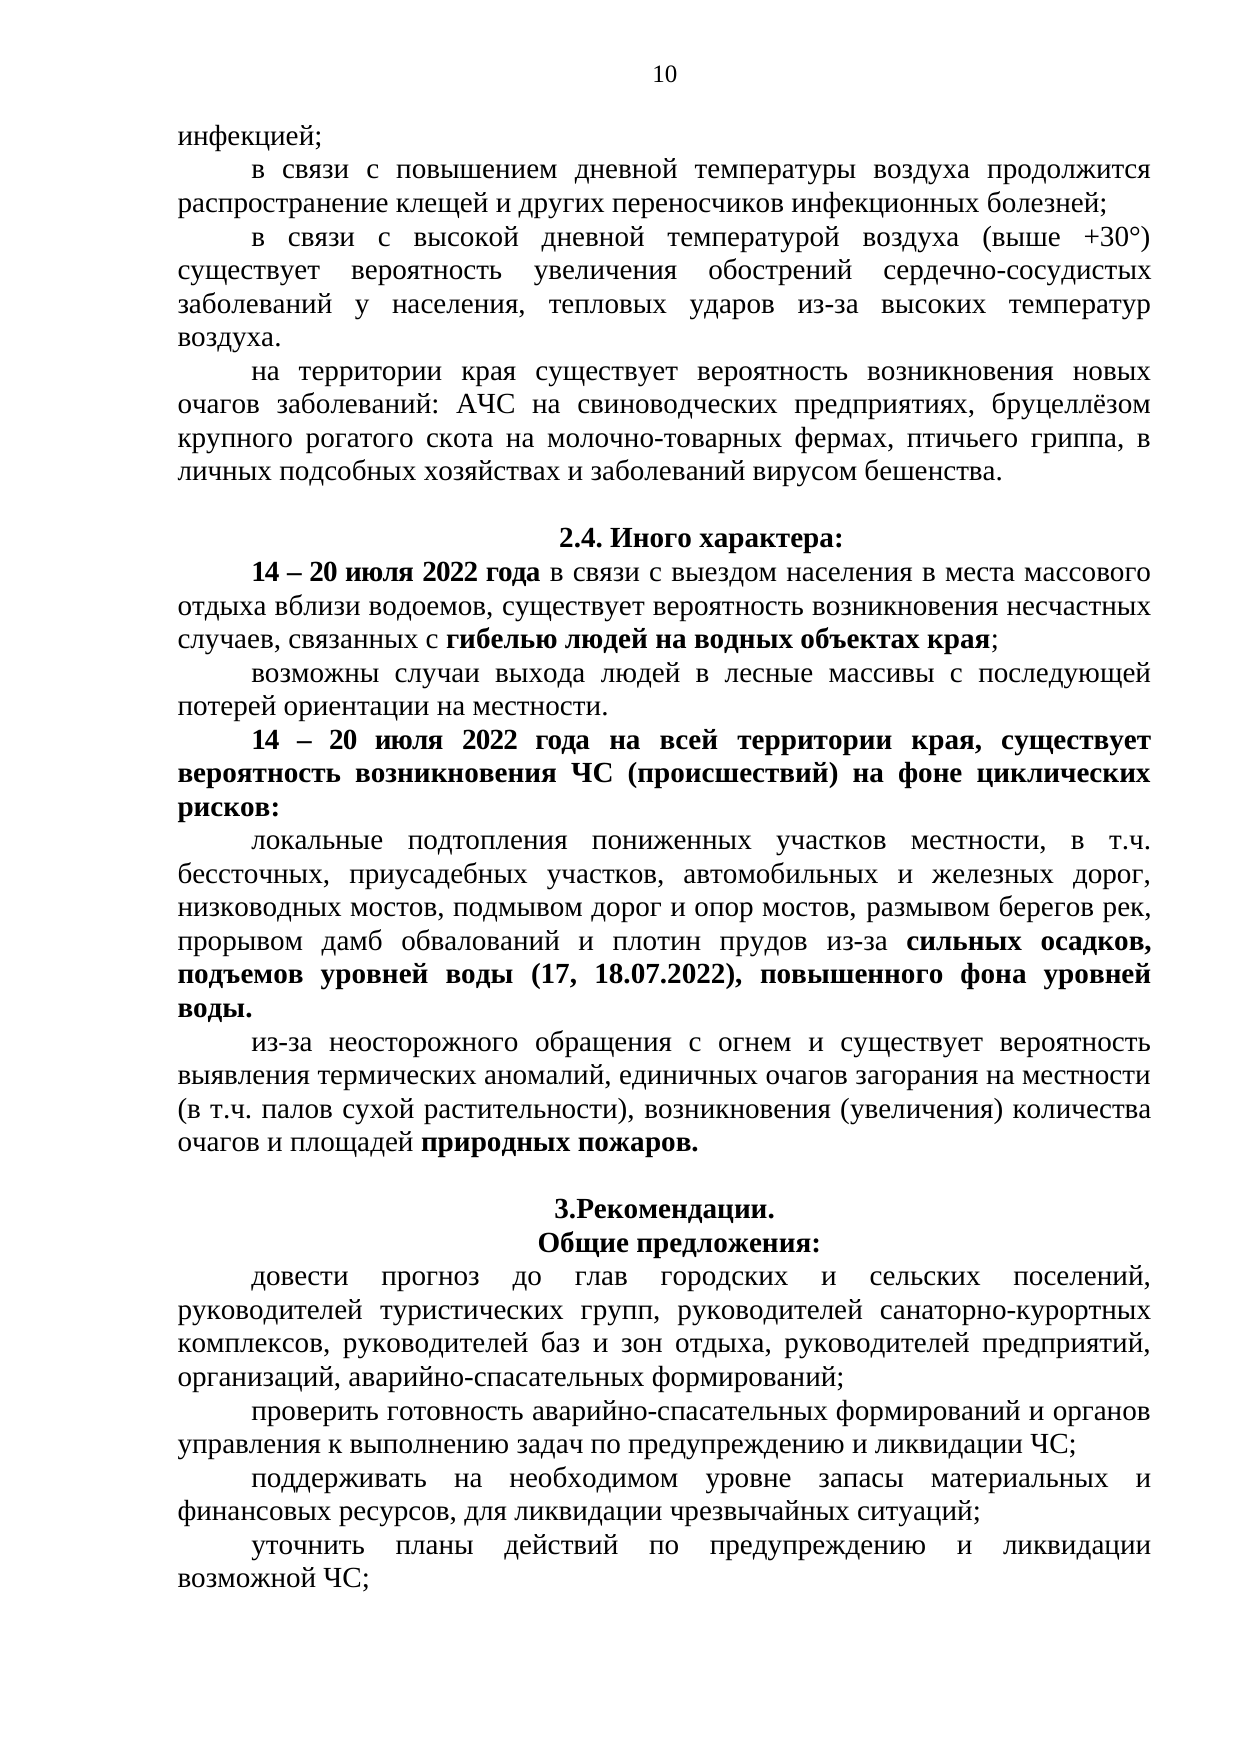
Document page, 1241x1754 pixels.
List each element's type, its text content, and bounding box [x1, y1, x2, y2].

text возможны случаи выхода людей в лесные массивы с последующей потерей ориентации на местности. [177, 655, 1152, 722]
text 14 – 20 июля 2022 года в связи с выездом населения в места массового отдыха вблизи водоемов, существует вероятность возникновения несчастных случаев, связанных с гибелью людей на водных объектах края; [177, 554, 1152, 655]
text довести прогноз до глав городских и сельских поселений, руководителей туристических групп, руководителей санаторно-курортных комплексов, руководителей баз и зон отдыха, руководителей предприятий, организаций, аварийно-спасательных формирований; [177, 1258, 1152, 1393]
text поддерживать на необходимом уровне запасы материальных и финансовых ресурсов, для ликвидации чрезвычайных ситуаций; [177, 1460, 1152, 1527]
text уточнить планы действий по предупреждению и ликвидации возможной ЧС; [177, 1527, 1152, 1594]
text 2.4. Иного характера: [177, 521, 1152, 554]
text на территории края существует вероятность возникновения новых очагов заболеваний: АЧС на свиноводческих предприятиях, бруцеллёзом крупного рогатого скота на молочно-товарных фермах, птичьего гриппа, в личных подсобных хозяйствах и заболеваний вирусом бешенства. [177, 353, 1152, 487]
text 14 – 20 июля 2022 года на всей территории края, существует вероятность возникновения ЧС (происшествий) на фоне циклических рисков: [177, 722, 1152, 822]
text Общие предложения: [177, 1225, 1152, 1258]
text проверить готовность аварийно-спасательных формирований и органов управления к выполнению задач по предупреждению и ликвидации ЧС; [177, 1393, 1152, 1460]
text в связи с высокой дневной температурой воздуха (выше +30°) существует вероятность увеличения обострений сердечно-сосудистых заболеваний у населения, тепловых ударов из-за высоких температур воздуха. [177, 219, 1152, 353]
text локальные подтопления пониженных участков местности, в т.ч. бессточных, приусадебных участков, автомобильных и железных дорог, низководных мостов, подмывом дорог и опор мостов, размывом берегов рек, прорывом дамб обвалований и плотин прудов из-за сильных осадков, подъемов уровней воды (17, 18.07.2022), повышенного фона уровней воды. [177, 822, 1152, 1024]
text в связи с повышением дневной температуры воздуха продолжится распространение клещей и других переносчиков инфекционных болезней; [177, 152, 1152, 219]
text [177, 118, 1152, 152]
text 3.Рекомендации. [177, 1191, 1152, 1225]
text из-за неосторожного обращения с огнем и существует вероятность выявления термических аномалий, единичных очагов загорания на местности (в т.ч. палов сухой растительности), возникновения (увеличения) количества очагов и площадей природных пожаров. [177, 1024, 1152, 1158]
